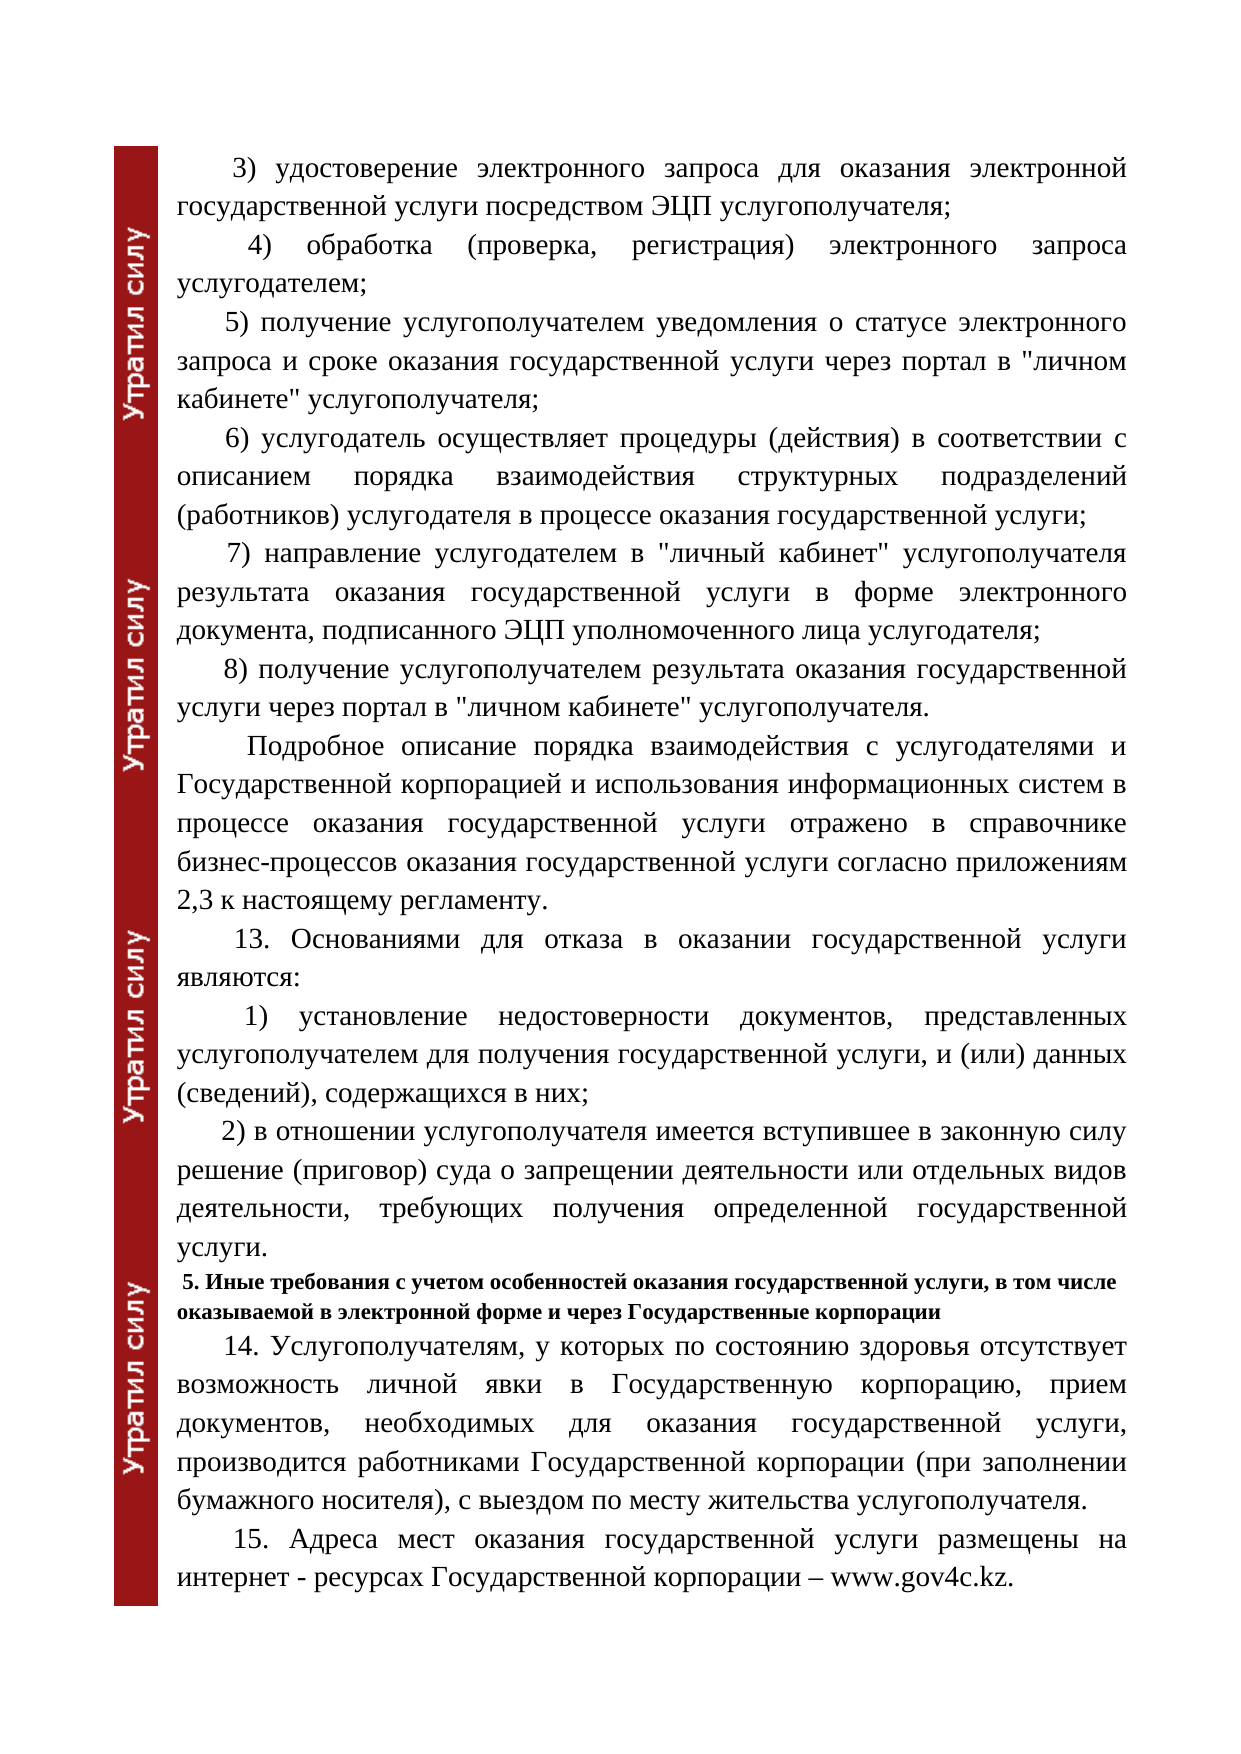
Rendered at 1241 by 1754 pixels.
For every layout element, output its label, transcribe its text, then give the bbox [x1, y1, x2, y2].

text 14. Услугополучателям, у которых по состоянию здоровья отсутствует возможность личной явки в Государственную корпорацию, прием документов, необходимых для оказания государственной услуги, производится работниками Государственной корпорации (при заполнении бумажного носителя), с выездом по месту жительства услугополучателя. [112, 1328, 1128, 1516]
text 5. Иные требования с учетом особенностей оказания государственной услуги, в том числе оказываемой в электронной форме и через Государственные корпорации [112, 1268, 1128, 1324]
text 2) в отношении услугополучателя имеется вступившее в законную силу решение (приговор) суда о запрещении деятельности или отдельных видов деятельности, требующих получения определенной государственной услуги. [112, 1113, 1128, 1263]
picture [114, 222, 158, 227]
picture [114, 1263, 158, 1268]
text 6) услугодатель осуществляет процедуры (действия) в соответствии с описанием порядка взаимодействия структурных подразделений (работников) услугодателя в процессе оказания государственной услуги; [112, 420, 1128, 530]
picture [114, 146, 158, 150]
picture [114, 646, 158, 651]
text 13. Основаниями для отказа в оказании государственной услуги являются: [112, 921, 1128, 993]
text 15. Адреса мест оказания государственной услуги размещены на интернет - ресурсах Государственной корпорации – www.gov4c.kz. [112, 1521, 1128, 1593]
picture [114, 916, 158, 921]
picture [114, 530, 158, 535]
picture [114, 1324, 158, 1328]
text 3) удостоверение электронного запроса для оказания электронной государственной услуги посредством ЭЦП услугополучателя; [112, 150, 1128, 222]
picture [114, 723, 158, 728]
text Подробное описание порядка взаимодействия с услугодателями и Государственной корпорацией и использования информационных систем в процессе оказания государственной услуги отражено в справочнике бизнес-процессов оказания государственной услуги согласно приложениям 2,3 к настоящему регламенту. [112, 728, 1128, 916]
picture [114, 1108, 158, 1113]
text 4) обработка (проверка, регистрация) электронного запроса услугодателем; [112, 227, 1128, 299]
picture [114, 299, 158, 304]
text 7) направление услугодателем в "личный кабинет" услугополучателя результата оказания государственной услуги в форме электронного документа, подписанного ЭЦП уполномоченного лица услугодателя; [112, 535, 1128, 646]
text 8) получение услугополучателем результата оказания государственной услуги через портал в "личном кабинете" услугополучателя. [112, 651, 1128, 723]
picture [114, 1593, 158, 1606]
picture [114, 415, 158, 420]
picture [114, 1516, 158, 1521]
text 5) получение услугополучателем уведомления о статусе электронного запроса и сроке оказания государственной услуги через портал в "личном кабинете" услугополучателя; [112, 304, 1128, 415]
picture [114, 993, 158, 998]
text 1) установление недостоверности документов, представленных услугополучателем для получения государственной услуги, и (или) данных (сведений), содержащихся в них; [112, 998, 1128, 1108]
